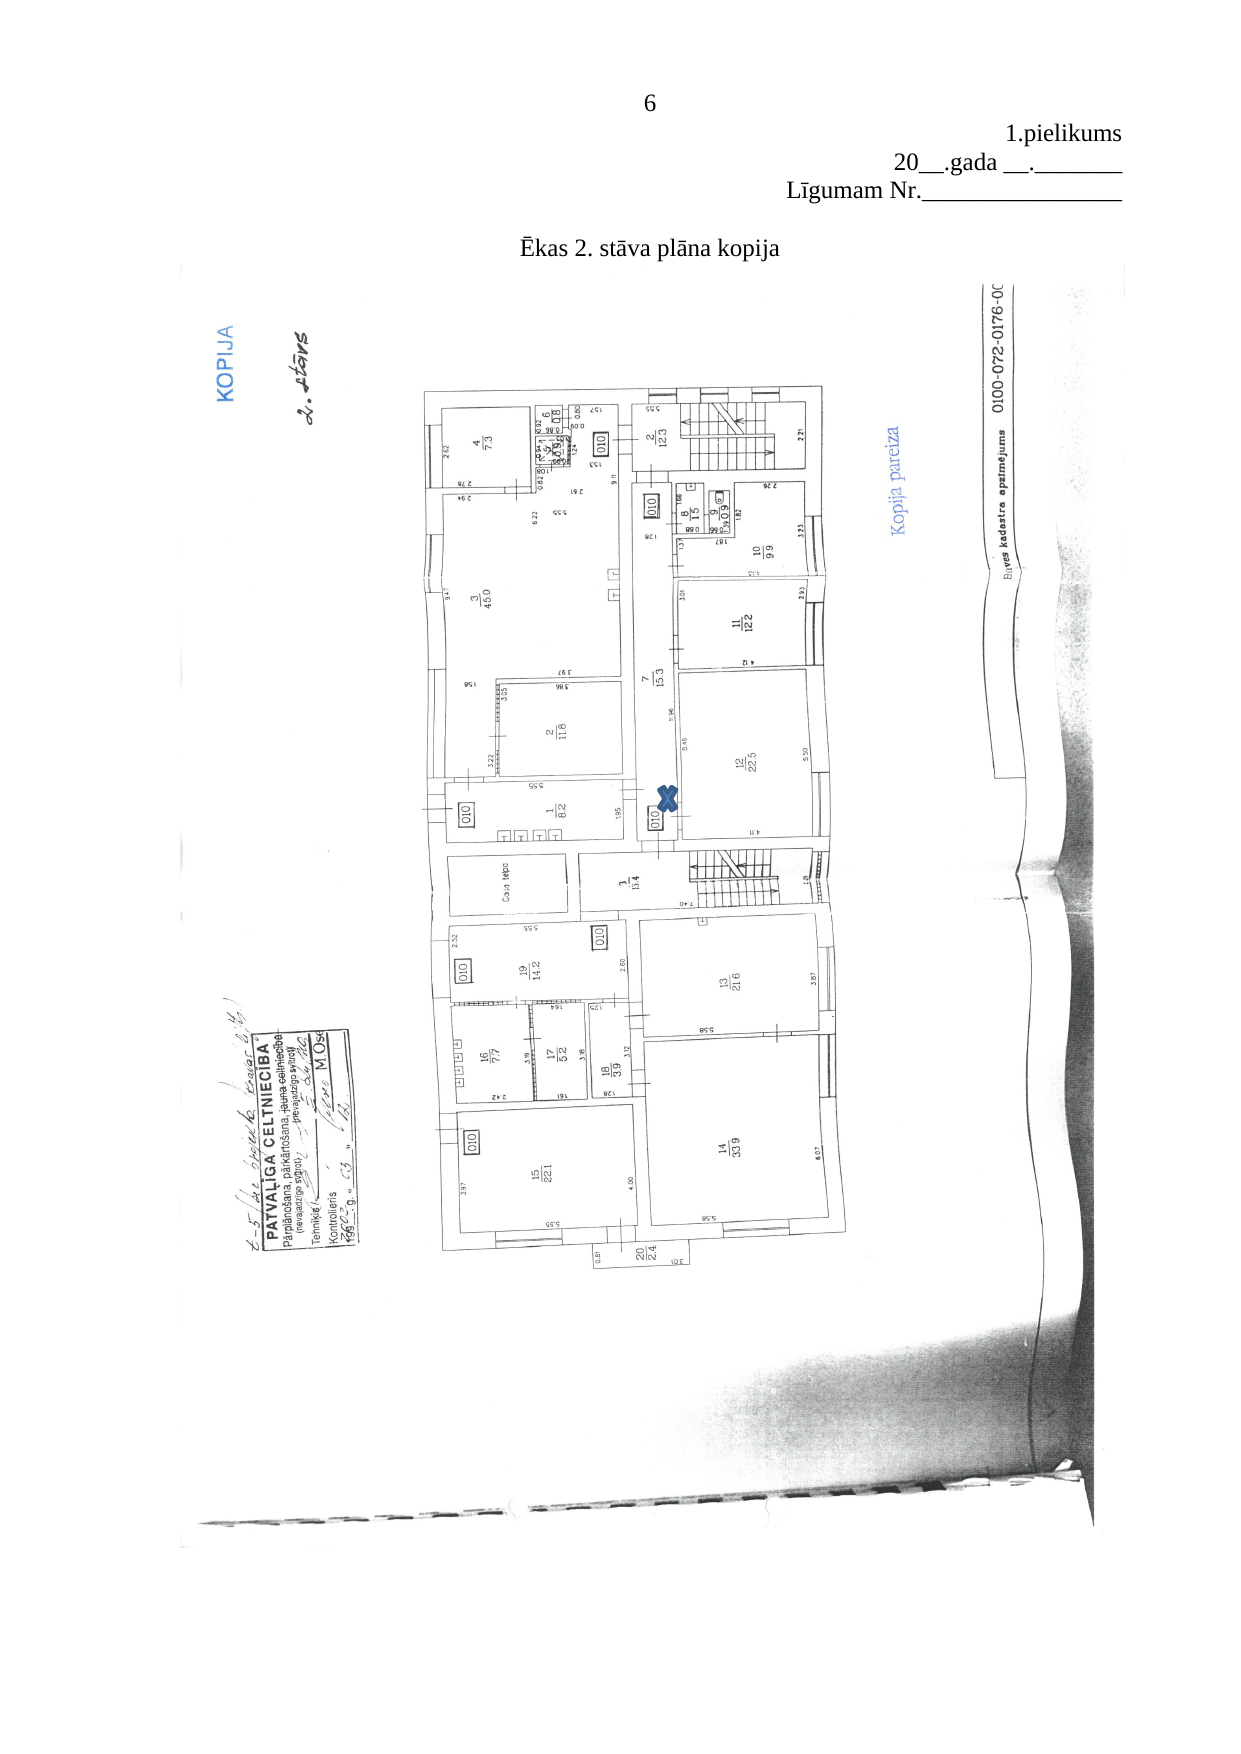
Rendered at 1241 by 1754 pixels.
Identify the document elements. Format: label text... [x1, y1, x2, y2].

text 20__.gada __._______ [177, 147, 1122, 176]
text 1.pielikums [177, 118, 1122, 147]
text Līgumam Nr.________________ [177, 176, 1122, 204]
text Ēkas 2. stāva plāna kopija [177, 233, 1122, 262]
